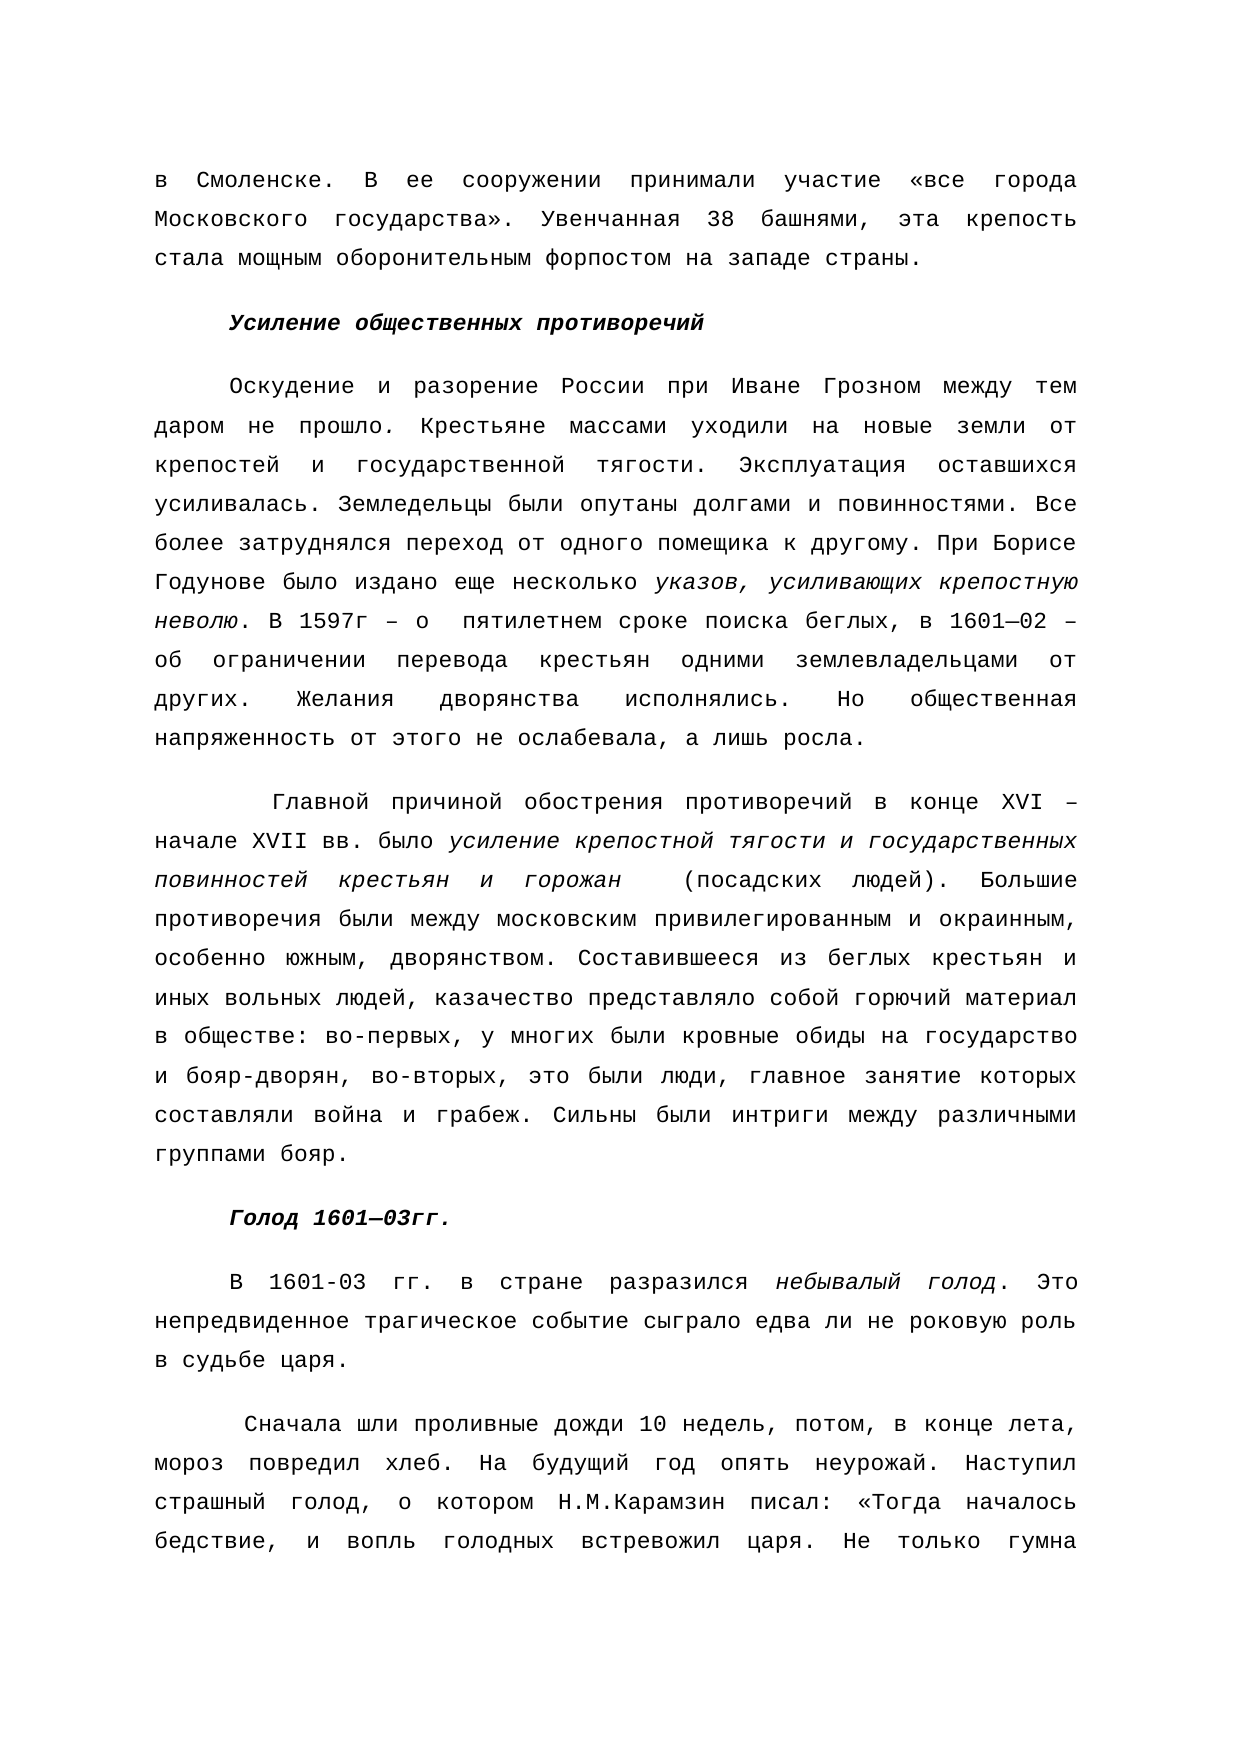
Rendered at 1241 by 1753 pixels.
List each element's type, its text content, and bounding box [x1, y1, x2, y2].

text Оскудение и разорение России при Иване Грозном между тем даром не прошло. Крестьяне массами уходили на новые земли от крепостей и государственной тягости. Эксплуатация оставшихся усиливалась. Земледельцы были опутаны долгами и повинностями. Все более затруднялся переход от одного помещика к другому. При Борисе Годунове было издано еще несколько указов, усиливающих крепостную неволю. В 1597г – о пятилетнем сроке поиска беглых, в 1601—02 – об ограничении перевода крестьян одними землевладельцами от других. Желания дворянства исполнялись. Но общественная напряженность от этого не ослабевала, а лишь росла. [154, 375, 1079, 753]
text Голод 1601—03гг. [154, 1206, 1079, 1232]
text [154, 1412, 1079, 1556]
subtitle Усиление общественных противоречий [154, 311, 1079, 337]
text В 1601-03 гг. в стране разразился небывалый голод. Это непредвиденное трагическое событие сыграло едва ли не роковую роль в судьбе царя. [154, 1270, 1079, 1374]
text Главной причиной обострения противоречий в конце XVI – начале XVII вв. было усиление крепостной тягости и государственных повинностей крестьян и горожан (посадских людей). Большие противоречия были между московским привилегированным и окраинным, особенно южным, дворянством. Составившееся из беглых крестьян и иных вольных людей, казачество представляло собой горючий материал в обществе: во-первых, у многих были кровные обиды на государство и бояр-дворян, во-вторых, это были люди, главное занятие которых составляли война и грабеж. Сильны были интриги между различными группами бояр. [154, 791, 1079, 1168]
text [154, 169, 1079, 273]
